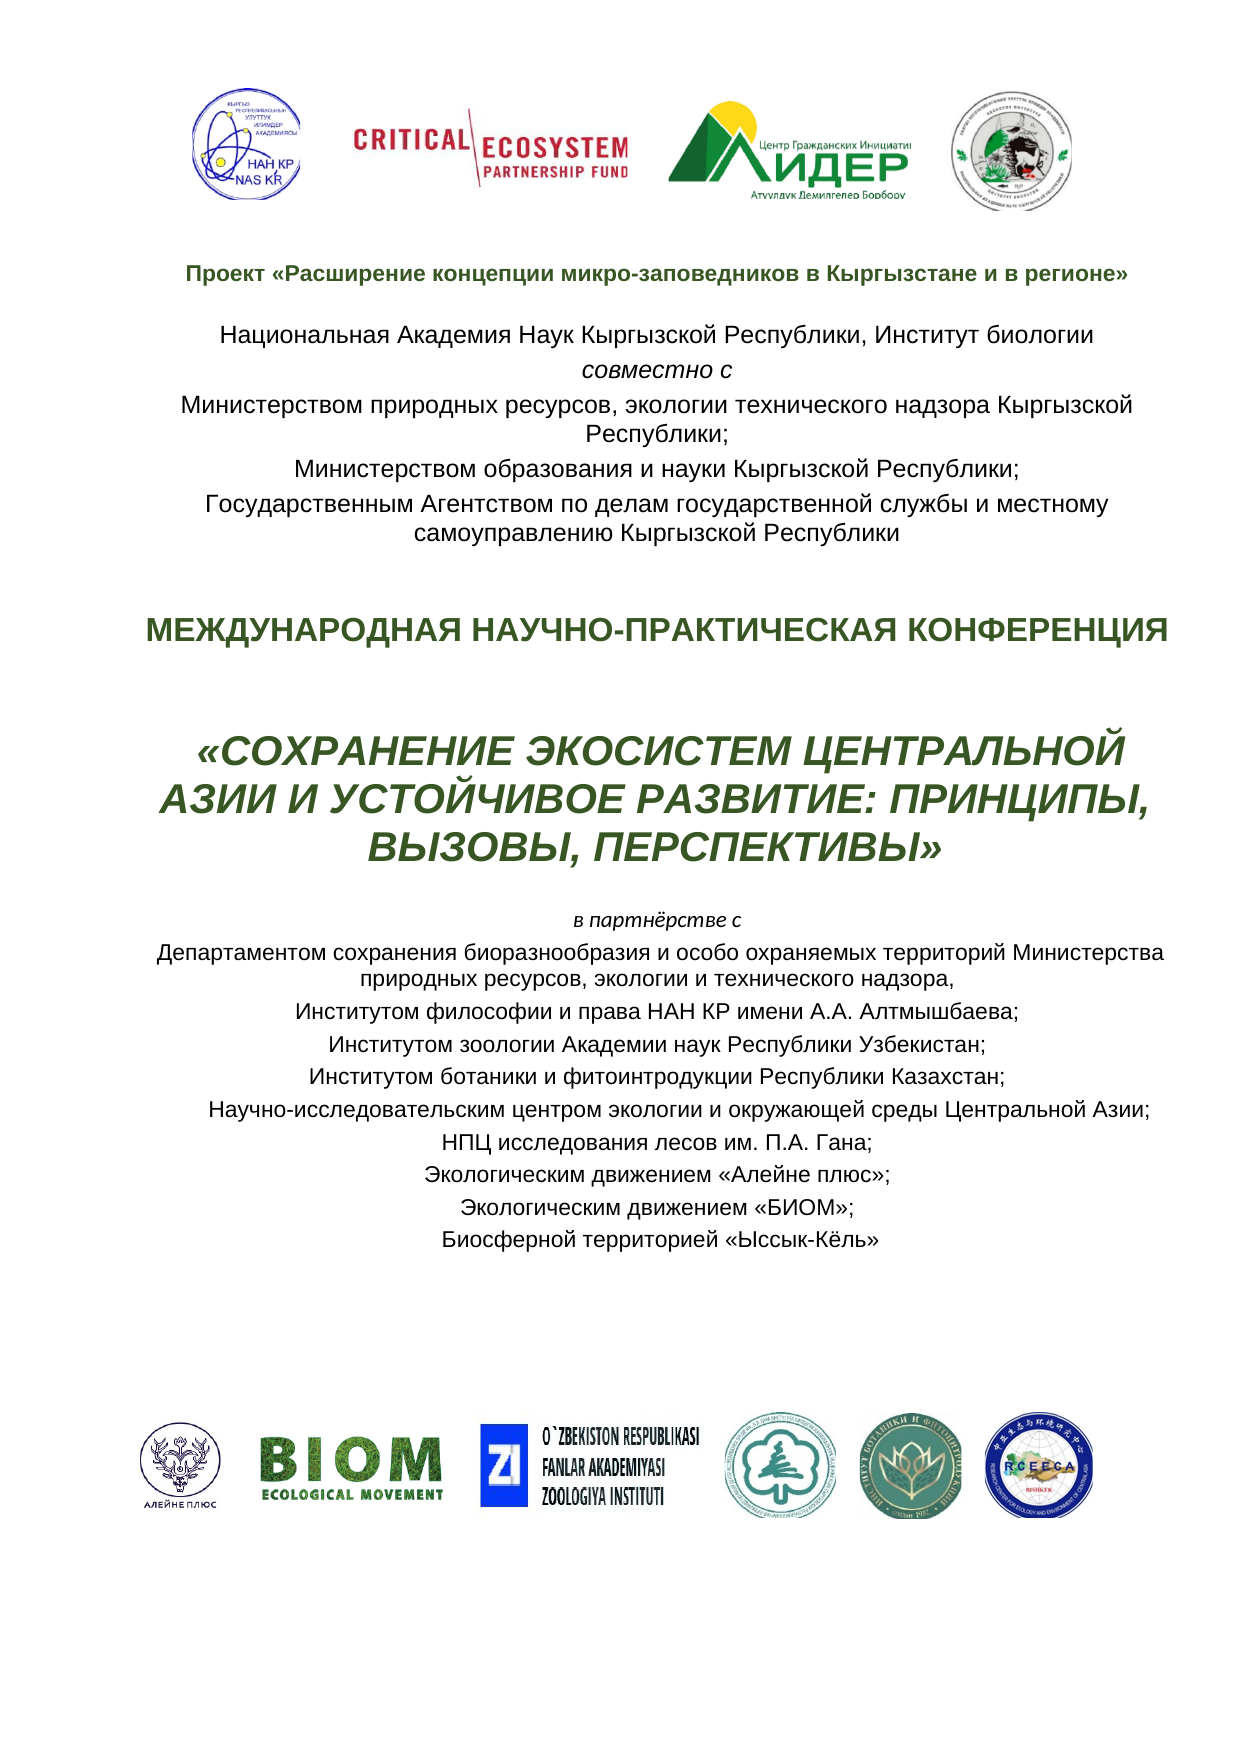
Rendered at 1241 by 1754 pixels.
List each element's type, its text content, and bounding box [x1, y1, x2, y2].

text в партнёрстве с [133, 905, 1181, 933]
text Министерством образования и науки Кыргызской Республики; [133, 454, 1181, 483]
picture [352, 88, 628, 204]
picture [667, 101, 911, 198]
picture [190, 88, 300, 198]
text МЕЖДУНАРОДНАЯ НАУЧНО-ПРАКТИЧЕСКАЯ КОНФЕРЕНЦИЯ [133, 610, 1181, 648]
text Экологическим движением «Алейне плюс»; [133, 1161, 1181, 1187]
text Научно-исследовательским центром экологии и окружающей среды Центральной Азии; [177, 1096, 1181, 1122]
text «Сохранение экосистем Центральной Азии и устойчивое развитие: принципы, вызовы, перспективы» [133, 726, 1181, 870]
text Институтом ботаники и фитоинтродукции Республики Казахстан; [133, 1063, 1181, 1089]
text Министерством природных ресурсов, экологии технического надзора Кыргызской Республики; [133, 390, 1181, 448]
text Институтом зоологии Академии наук Республики Узбекистан; [133, 1031, 1181, 1057]
text Институтом философии и права НАН КР имени А.А. Алтмышбаева; [133, 998, 1181, 1024]
text НПЦ исследования лесов им. П.А. Гана; [133, 1128, 1181, 1155]
picture [258, 1434, 443, 1500]
picture [858, 1413, 962, 1518]
text Департаментом сохранения биоразнообразия и особо охраняемых территорий Министерства природных ресурсов, экологии и технического надзора, [133, 939, 1181, 992]
text Экологическим движением «БИОМ»; [133, 1194, 1181, 1220]
picture [949, 90, 1075, 213]
text Проект «Расширение концепции микро-заповедников в Кыргызстане и в регионе» [133, 260, 1181, 286]
text Биосферной территорией «Ыссык-Кёль» [133, 1226, 815, 1253]
text Биосферной территорией «Ыссык-Кёль» [866, 1226, 1181, 1253]
picture [133, 1416, 228, 1515]
picture [473, 1412, 836, 1516]
text Государственным Агентством по делам государственной службы и местному самоуправлению Кыргызской Республики [133, 489, 1181, 547]
text совместно с [133, 355, 1181, 384]
picture [983, 1412, 1093, 1516]
text Национальная Академия Наук Кыргызской Республики, Институт биологии [133, 320, 1181, 349]
